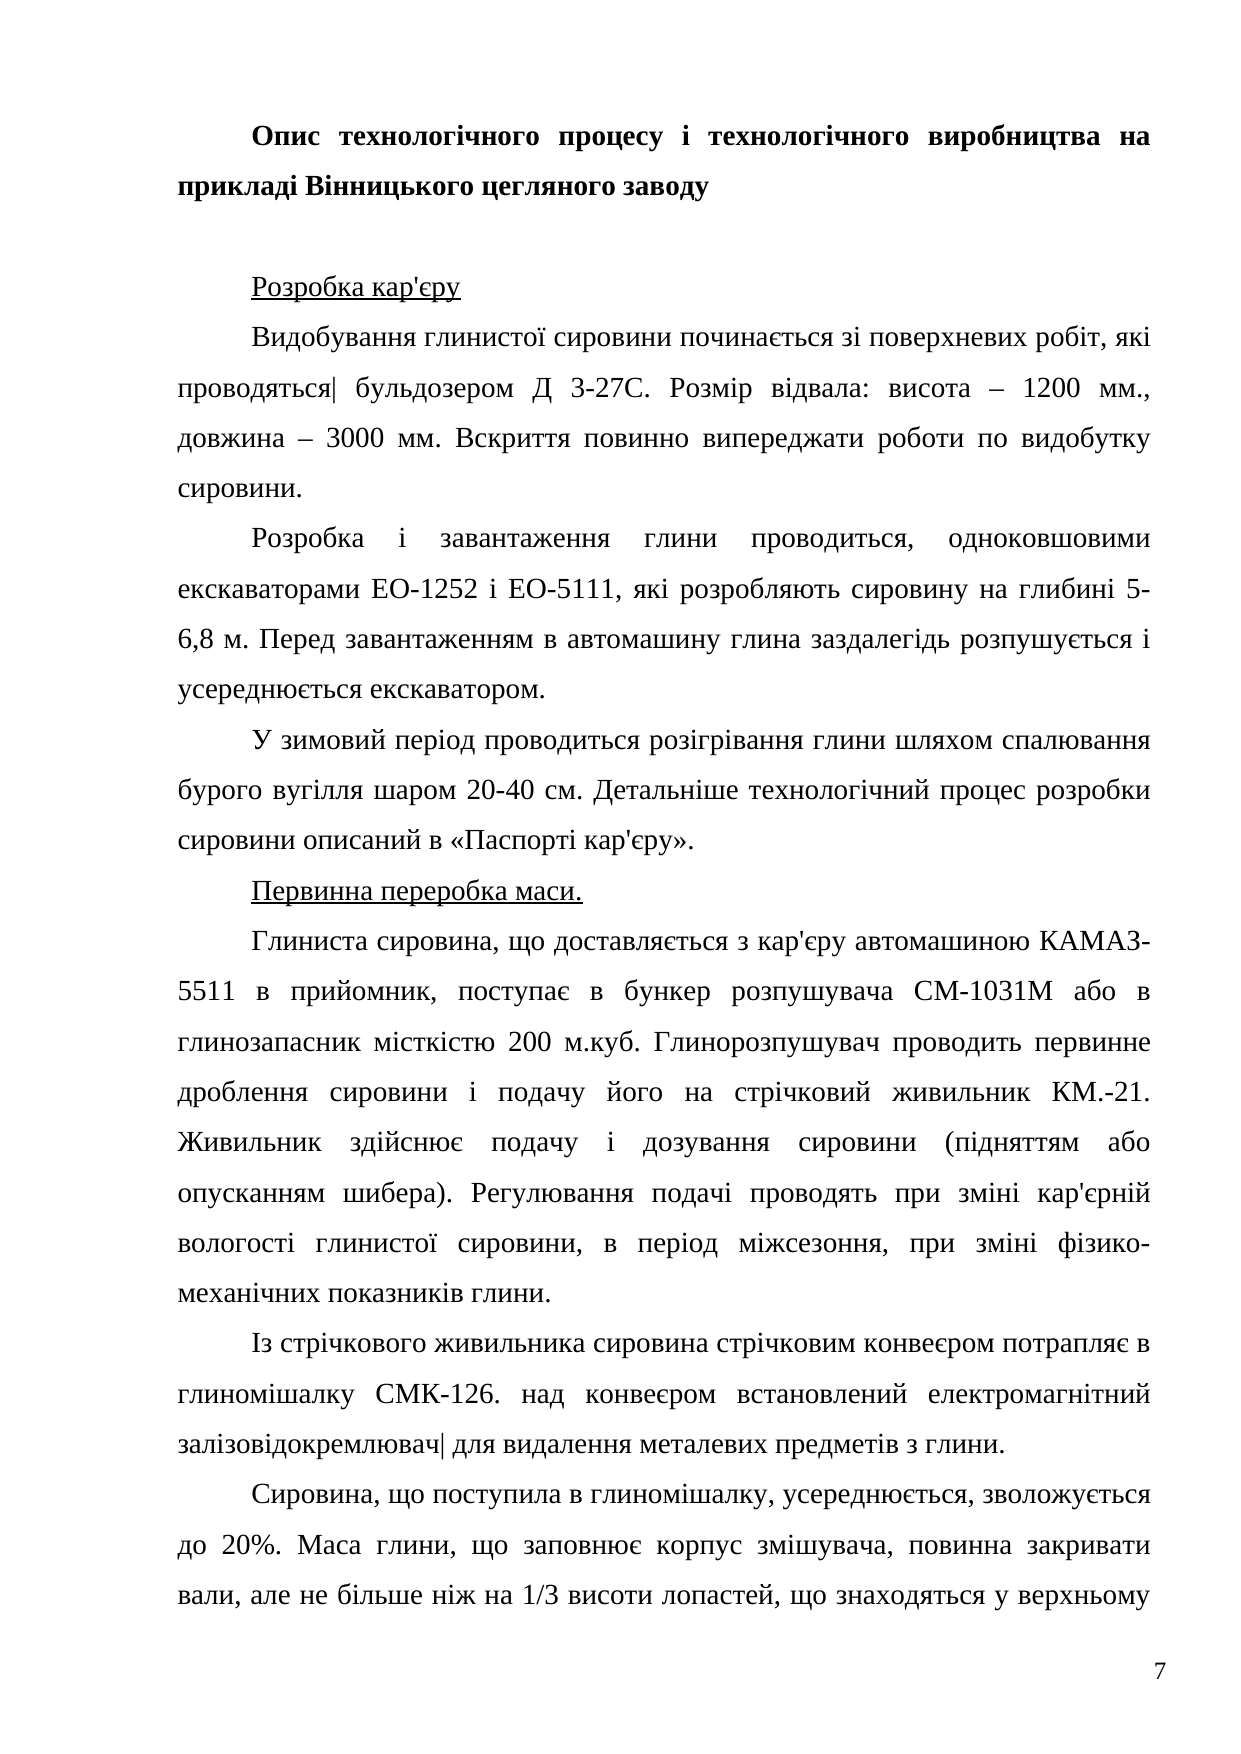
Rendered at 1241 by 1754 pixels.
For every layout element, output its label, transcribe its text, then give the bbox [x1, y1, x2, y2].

text Глиниста сировина, що доставляється з кар'єру автомашиною КАМАЗ-5511 в прийомник, поступає в бункер розпушувача СМ-1031М або в глинозапасник місткістю 200 м.куб. Глинорозпушувач проводить первинне дроблення сировини і подачу його на стрічковий живильник КМ.-21. Живильник здійснює подачу і дозування сировини (підняттям або опусканням шибера). Регулювання подачі проводять при зміні кар'єрній вологості глинистої сировини, в період міжсезоння, при зміні фізико-механічних показників глини. [177, 923, 1152, 1309]
text Розробка кар'єру [177, 269, 1152, 303]
text Видобування глинистої сировини починається зі поверхневих робіт, які проводяться| бульдозером Д 3-27С. Розмір відвала: висота – 1200 мм., довжина – 3000 мм. Вскриття повинно випереджати роботи по видобутку сировини. [177, 319, 1152, 504]
text Розробка і завантаження глини проводиться, одноковшовими екскаваторами ЕО-1252 і ЕО-5111, які розробляють сировину на глибині 5-6,8 м. Перед завантаженням в автомашину глина заздалегідь розпушується і усереднюється екскаватором. [177, 521, 1152, 705]
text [177, 1477, 1152, 1611]
text Із стрічкового живильника сировина стрічковим конвеєром потрапляє в глиномішалку СМК-126. над конвеєром встановлений електромагнітний залізовідокремлювач| для видалення металевих предметів з глини. [177, 1326, 1152, 1460]
text Первинна переробка маси. [177, 873, 1152, 906]
text У зимовий період проводиться розігрівання глини шляхом спалювання бурого вугілля шаром 20-40 см. Детальніше технологічний процес розробки сировини описаний в «Паспорті кар'єру». [177, 722, 1152, 856]
text Опис технологічного процесу і технологічного виробництва на прикладі Вінницького цегляного заводу [177, 118, 1152, 202]
